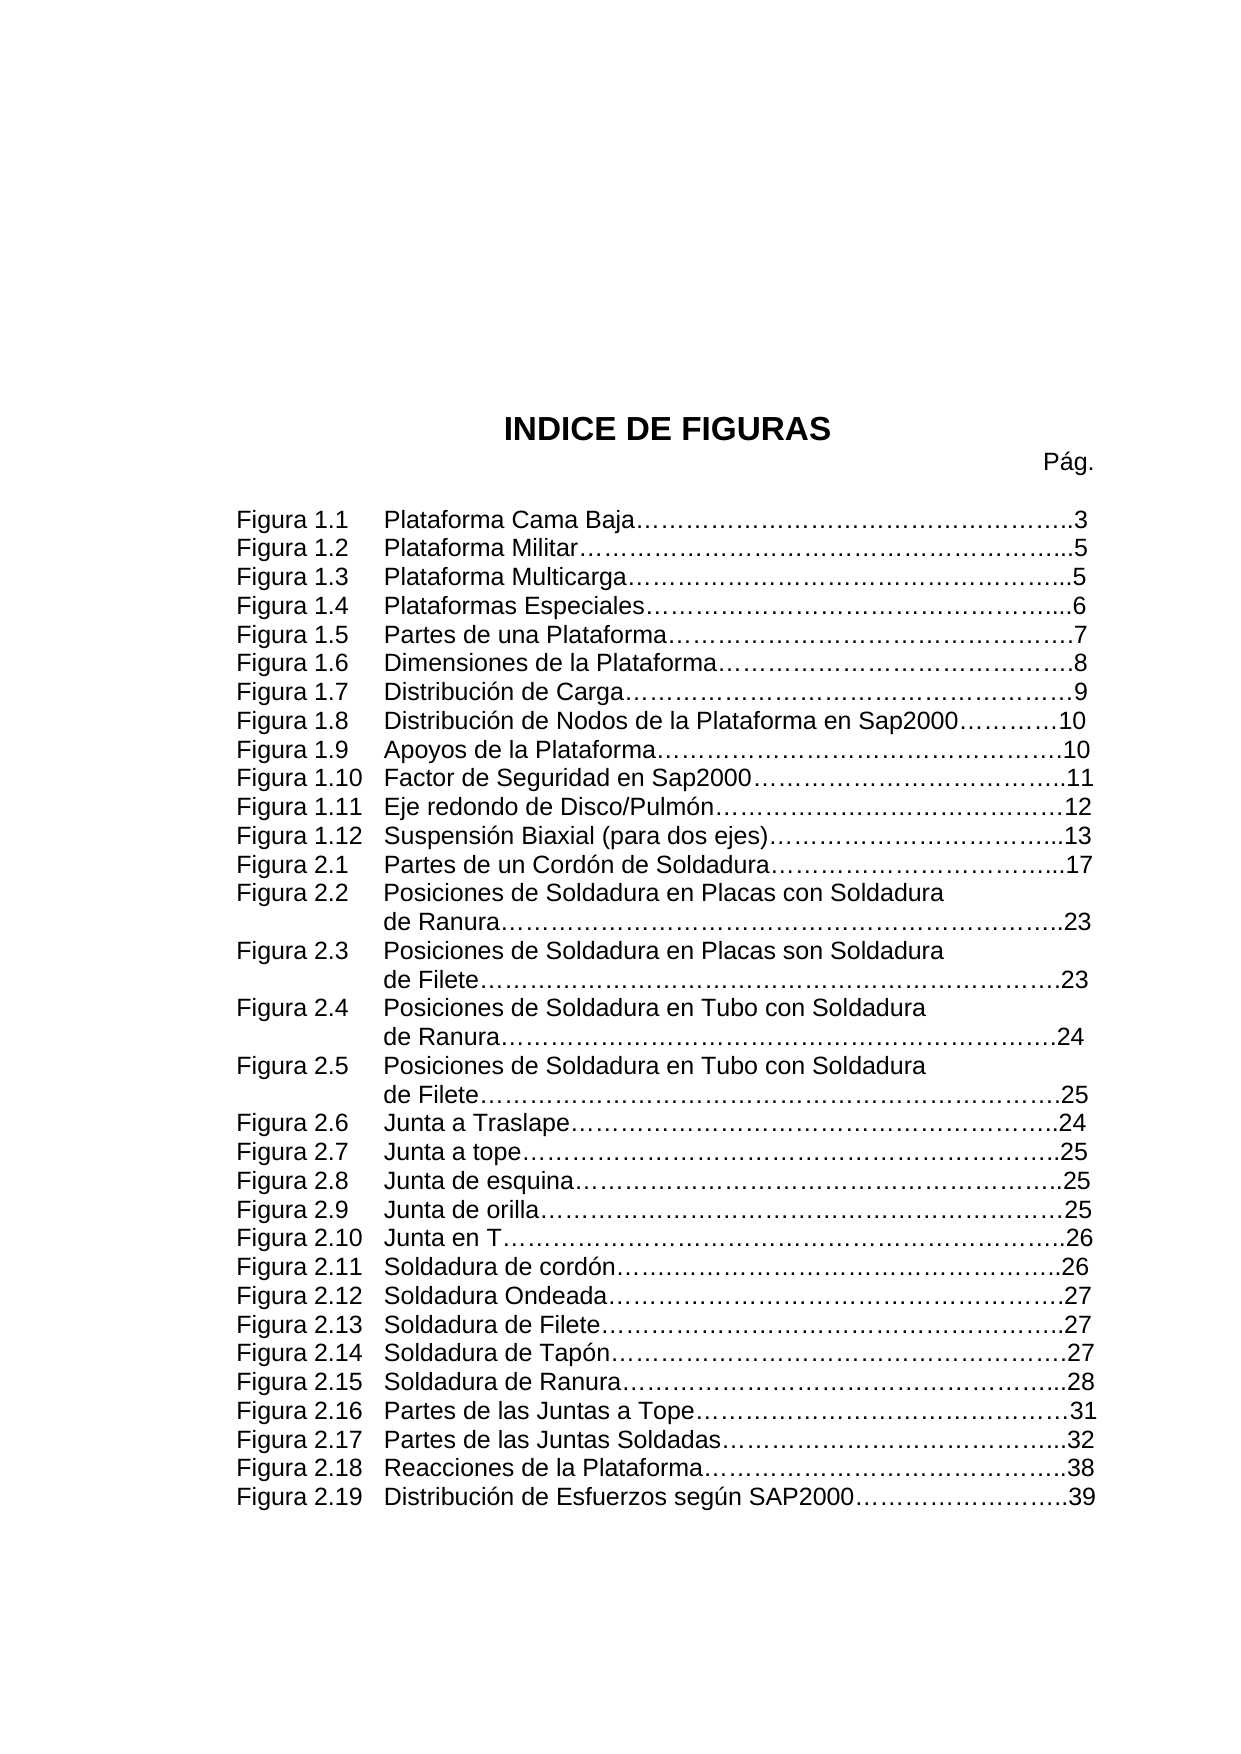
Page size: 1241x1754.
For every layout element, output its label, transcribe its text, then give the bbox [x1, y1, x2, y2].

text de Filete…………………………………………………………….23 [383, 965, 1098, 993]
text Figura 2.2 Posiciones de Soldadura en Placas con Soldadura [236, 878, 1098, 907]
text Figura 1.3 Plataforma Multicarga……………………………………………...5 [236, 562, 1098, 591]
text Figura 2.10 Junta en T…………………………………………………………..26 [236, 1223, 1098, 1252]
text Figura 1.9 Apoyos de la Plataforma………………………………………….10 [236, 735, 1098, 763]
text Figura 1.1 Plataforma Cama Baja……………………………………………..3 [236, 505, 1098, 533]
text Figura 2.3 Posiciones de Soldadura en Placas son Soldadura [236, 936, 1098, 965]
text Figura 2.18 Reacciones de la Plataforma……………………………………..38 [236, 1453, 1098, 1482]
text de Ranura…………………………………………………………..23 [383, 907, 1098, 936]
text Figura 2.13 Soldadura de Filete………………………………………………..27 [236, 1310, 1098, 1338]
text Figura 1.7 Distribución de Carga………………………………………………9 [236, 677, 1098, 706]
text Figura 1.8 Distribución de Nodos de en Sap2000…………10 [236, 706, 1098, 735]
text Figura 1.4 Plataformas Especiales…………………………………………....6 [236, 591, 1098, 620]
text Figura 1.6 Dimensiones de la Plataforma…………………………………….8 [236, 648, 1098, 677]
text Figura 2.1 Partes de un Cordón de Soldadura……………………………...17 [236, 850, 1098, 878]
text Figura 1.11 Eje redondo de Disco/Pulmón……………………………………12 [236, 792, 1098, 821]
text Figura 2.7 Junta a tope………………………………………………………..25 [236, 1137, 1098, 1166]
text Figura 1.10 Factor de Seguridad en Sap2000 ………………………………..11 [236, 763, 1098, 792]
text Figura 2.11 Soldadura de cordón…….………………………………………..26 [236, 1252, 1098, 1281]
text Figura 2.14 Soldadura de Tapón……………………………………………….27 [236, 1338, 1098, 1367]
text Figura 2.15 Soldadura de Ranura……………………………………………...28 [236, 1367, 1098, 1396]
text Figura 2.4 Posiciones de Soldadura en Tubo con Soldadura [236, 993, 1098, 1022]
text Figura 2.9 Junta de orilla………………………………………………………25 [236, 1195, 1098, 1223]
text Figura 1.2 Plataforma Militar…………………………………………………...5 [236, 533, 1098, 562]
text Figura 1.12 Suspensión Biaxial (para dos ejes)……………………………...13 [236, 821, 1098, 850]
text Figura 2.6 Junta a Traslape…………………………………………………..24 [236, 1108, 1098, 1137]
text de Ranura………………………………………………………….24 [383, 1022, 1098, 1051]
text Figura 2.12 Soldadura Ondeada……………………………………………….27 [236, 1281, 1098, 1310]
text Figura 2.8 Junta de esquina…………………………………………………..25 [236, 1166, 1098, 1195]
text INDICE DE FIGURAS [236, 409, 1098, 447]
text Figura 2.5 Posiciones de Soldadura en Tubo con Soldadura [236, 1051, 1098, 1080]
text Figura 2.17 Partes de las Juntas Soldadas…………………………………...32 [236, 1425, 1098, 1453]
text de Filete…………………………………………………………….25 [383, 1080, 1098, 1108]
text Figura 2.16 Partes de las Juntas a Tope………………………………………31 [236, 1396, 1098, 1425]
text Figura 1.5 Partes de una Plataforma………………………………………….7 [236, 620, 1098, 648]
text Figura 2.19 Distribución de Esfuerzos según SAP2000……………………..39 [236, 1482, 1098, 1511]
text Pág. [236, 447, 1098, 476]
